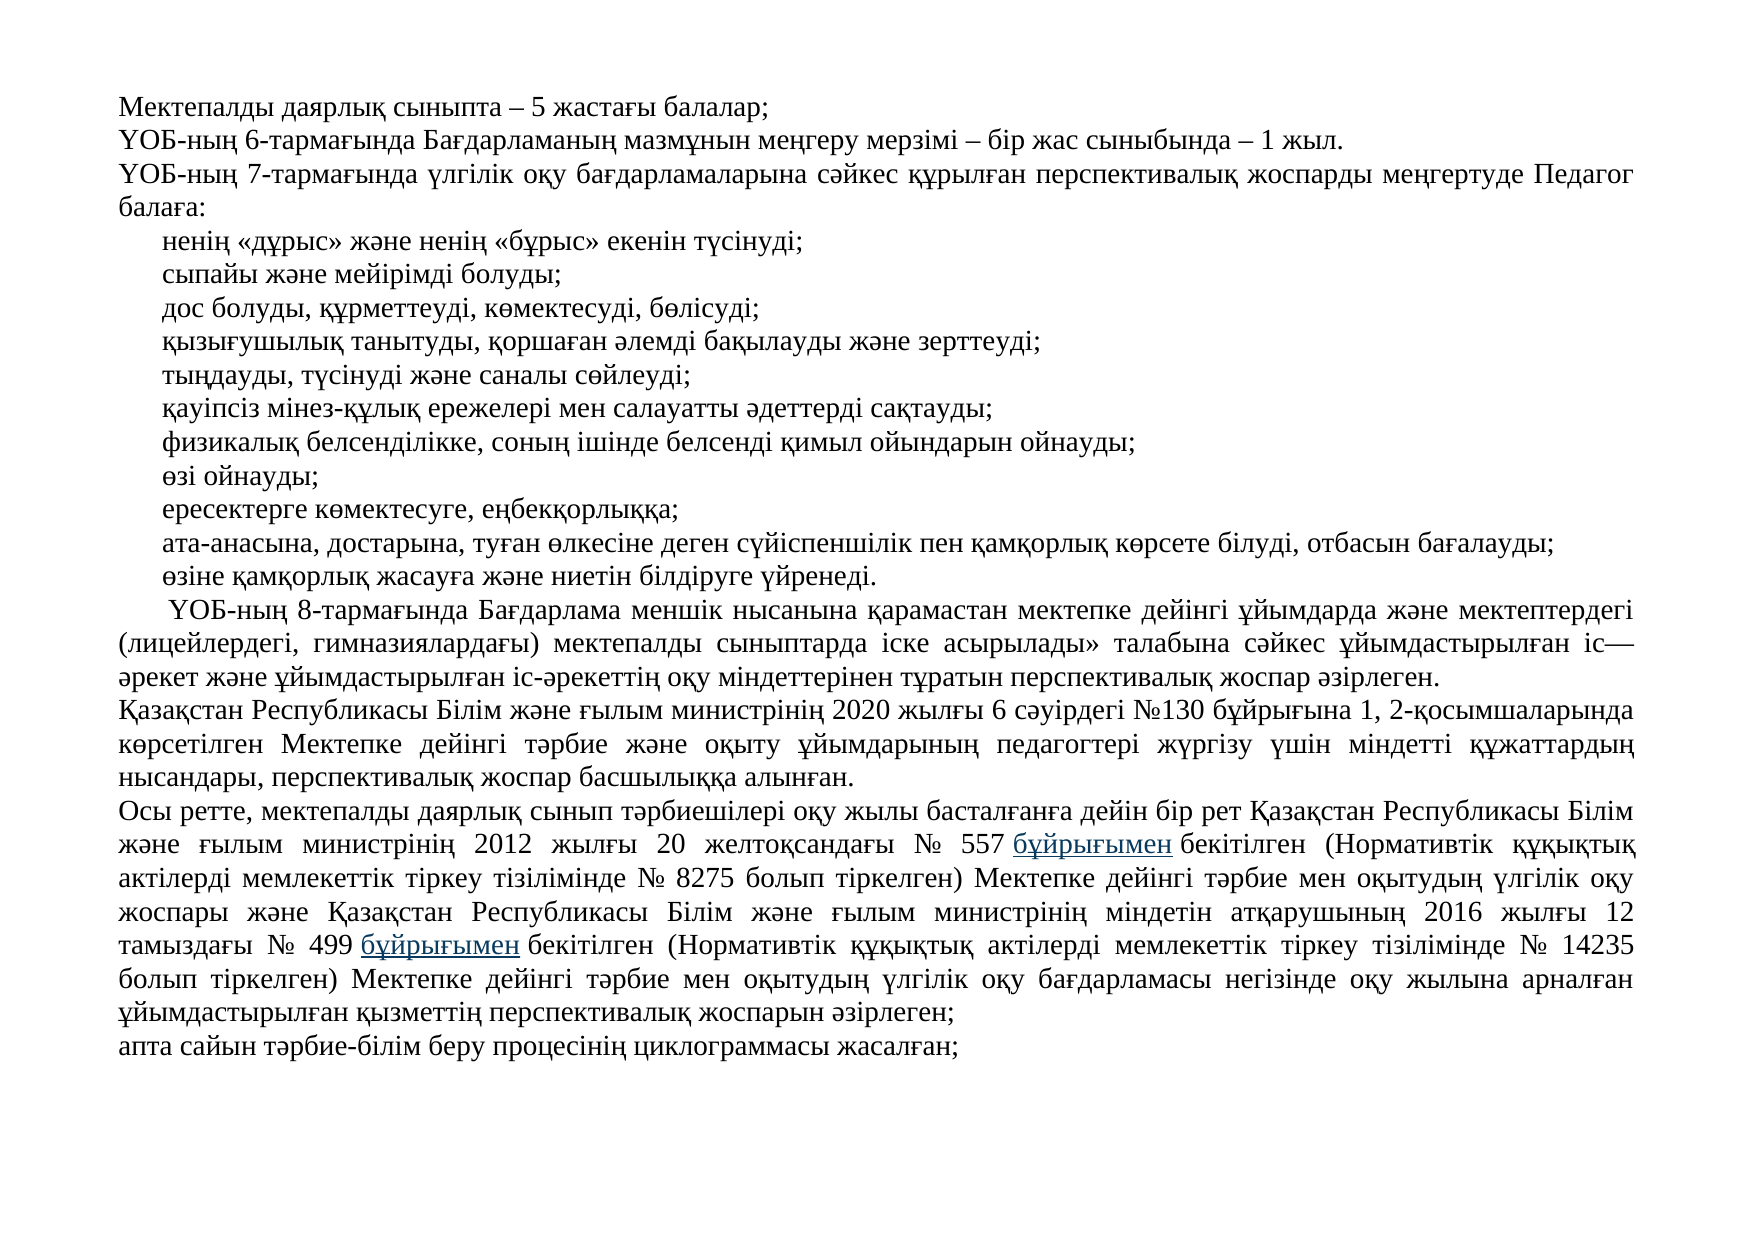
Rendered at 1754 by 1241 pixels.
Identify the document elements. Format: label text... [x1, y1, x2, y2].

text ҮОБ-ның 6-тармағында Бағдарламаның мазмұнын меңгеру мерзімі – бір жас сыныбында – 1 жыл. [118, 122, 1636, 156]
text дос болуды, құрметтеуді, көмектесуді, бөлісуді; [118, 290, 1636, 323]
text ересектерге көмектесуге, еңбекқорлыққа; [118, 491, 1636, 525]
text ата-анасына, достарына, туған өлкесіне деген сүйіспеншілік пен қамқорлық көрсете білуді, отбасын бағалауды; [118, 525, 1636, 558]
text сыпайы және мейірімді болуды; [118, 256, 1636, 290]
text ҮОБ-ның 7-тармағында үлгілік оқу бағдарламаларына сәйкес құрылған перспективалық жоспарды меңгертуде Педагог балаға: [118, 156, 1636, 223]
text өзі ойнауды; [118, 458, 1636, 491]
text апта сайын тәрбие-білім беру процесінің циклограммасы жасалған; [118, 1028, 1636, 1061]
text өзіне қамқорлық жасауға және ниетін білдіруге үйренеді. [118, 558, 1636, 592]
text ненің «дұрыс» және ненің «бұрыс» екенін түсінуді; [118, 223, 1636, 256]
text тыңдауды, түсінуді және саналы сөйлеуді; [118, 357, 1636, 391]
text қызығушылық танытуды, қоршаған әлемді бақылауды және зерттеуді; [118, 323, 1636, 357]
text ҮОБ-ның 8-тармағында Бағдарлама меншік нысанына қарамастан мектепке дейінгі ұйымдарда және мектептердегі (лицейлердегі, гимназиялардағы) мектепалды сыныптарда іске асырылады» талабына сәйкес ұйымдастырылған іс—әрекет және ұйымдастырылған іс-әрекеттің оқу міндеттерінен тұратын перспективалық жоспар әзірлеген. [118, 592, 1636, 692]
text Мектепалды даярлық сыныпта – 5 жастағы балалар; [118, 89, 1636, 122]
text Қазақстан Республикасы Білім және ғылым министрінің 2020 жылғы 6 сәуірдегі №130 бұйрығына 1, 2-қосымшаларында көрсетілген Мектепке дейінгі тәрбие және оқыту ұйымдарының педагогтері жүргізу үшін міндетті құжаттардың нысандары, перспективалық жоспар басшылыққа алынған. [118, 692, 1636, 793]
text физикалық белсенділікке, соның ішінде белсенді қимыл ойындарын ойнауды; [118, 424, 1636, 458]
text қауіпсіз мінез-құлық ережелері мен салауатты әдеттерді сақтауды; [118, 391, 1636, 424]
text Осы ретте, мектепалды даярлық сынып тәрбиешілері оқу жылы басталғанға дейін бір рет Қазақстан Республикасы Білім және ғылым министрінің 2012 жылғы 20 желтоқсандағы № 557 бұйрығымен бекітілген (Нормативтік құқықтық актілерді мемлекеттік тіркеу тізілімінде № 8275 болып тіркелген) Мектепке дейінгі тәрбие мен оқытудың үлгілік оқу жоспары және Қазақстан Республикасы Білім және ғылым министрінің міндетін атқарушының 2016 жылғы 12 тамыздағы № 499 бұйрығымен бекітілген (Нормативтік құқықтық актілерді мемлекеттік тіркеу тізілімінде № 14235 болып тіркелген) Мектепке дейінгі тәрбие мен оқытудың үлгілік оқу бағдарламасы негізінде оқу жылына арналған ұйымдастырылған қызметтің перспективалық жоспарын әзірлеген; [118, 793, 1636, 1028]
